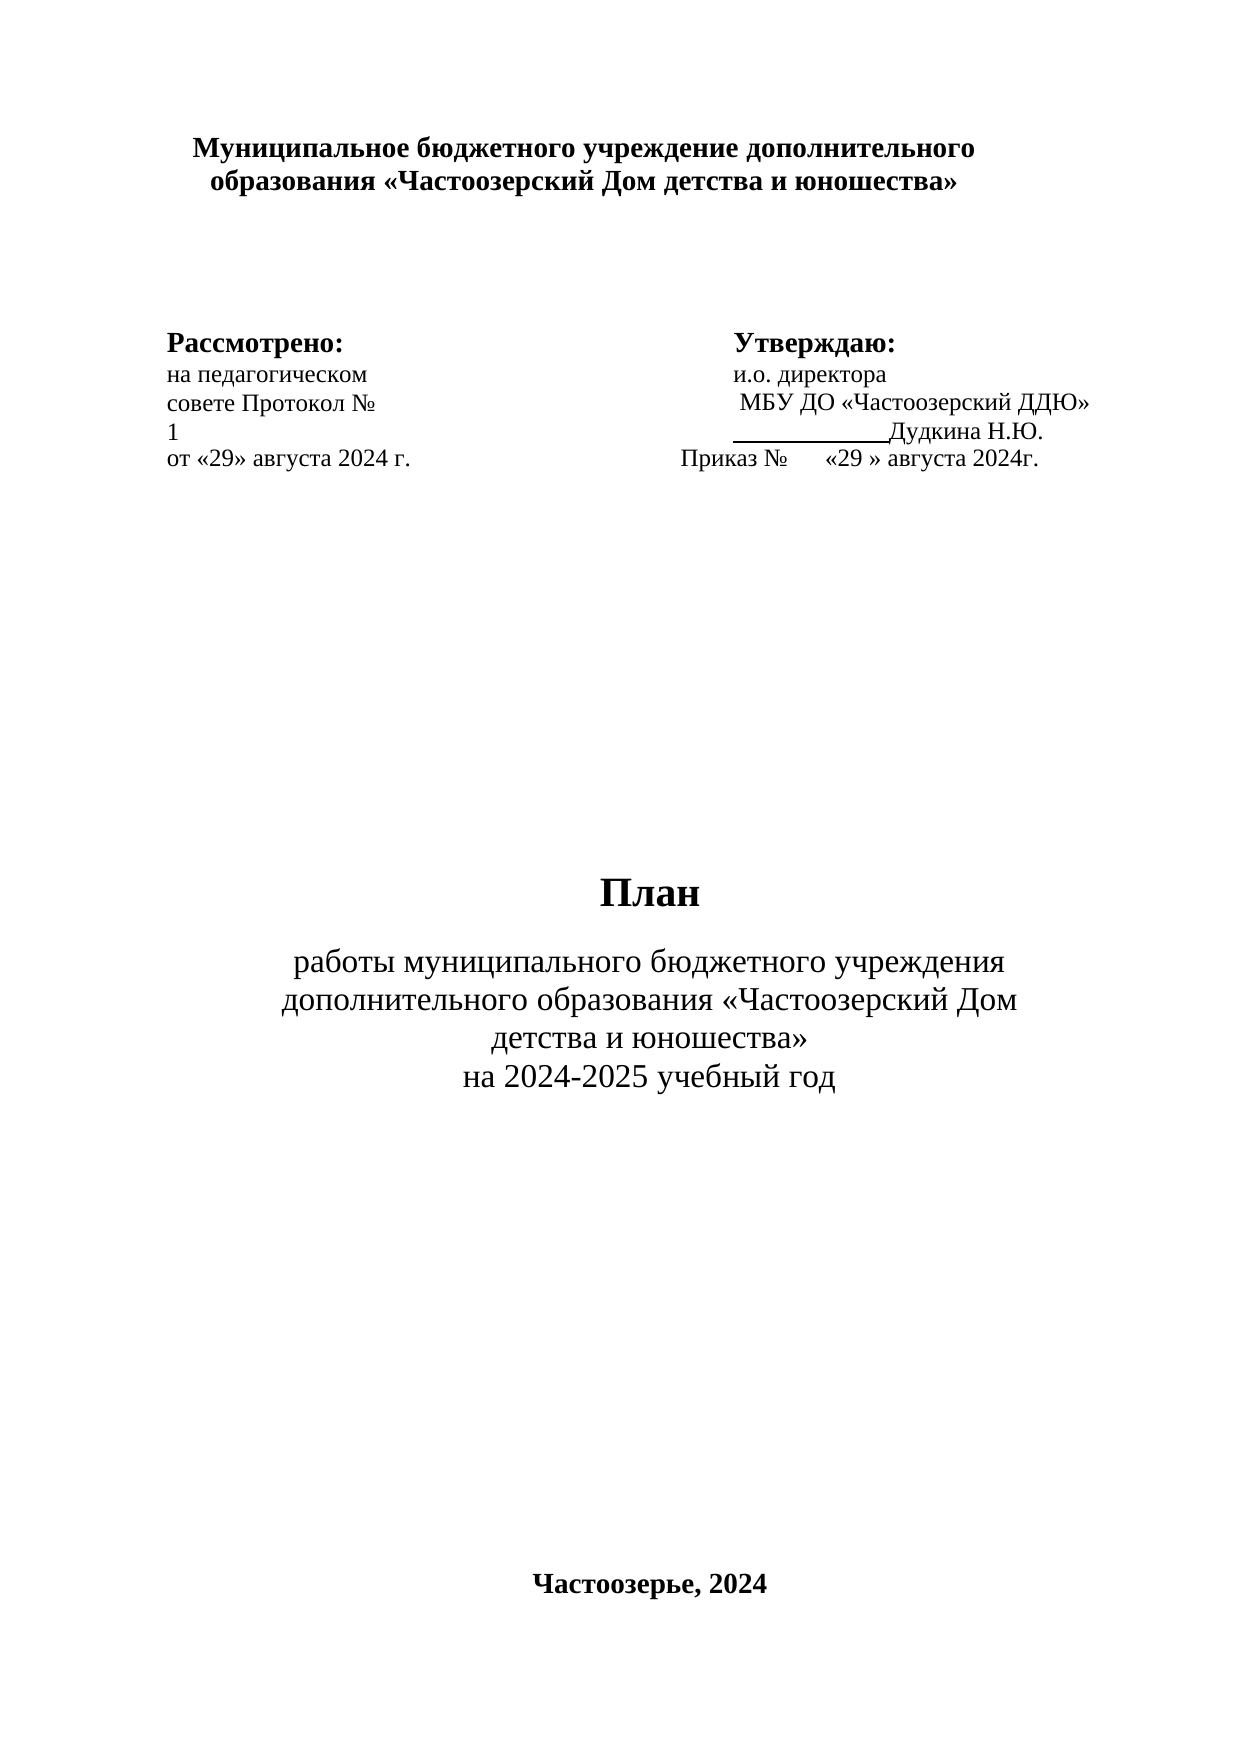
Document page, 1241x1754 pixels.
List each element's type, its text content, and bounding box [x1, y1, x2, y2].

table_header Утверждаю: и.о. директора МБУ ДО «Частоозерский ДДЮ» Дудкина Н.Ю. Приказ № «29 » августа 2024г. [562, 327, 1119, 472]
subtitle Муниципальное бюджетного учреждение дополнительного образования «Частоозерский Дом детства и юношества» [133, 130, 1034, 197]
text на 2024-2025 учебный год [409, 1056, 889, 1094]
title План [409, 867, 890, 915]
subtitle Частоозерье, 2024 [409, 1566, 890, 1599]
text работы муниципального бюджетного учреждения дополнительного образования «Частоозерский Дом детства и юношества» [234, 941, 1064, 1056]
table_header Рассмотрено: на педагогическом совете Протокол № 1 от «29» августа 2024 г. [146, 327, 562, 472]
